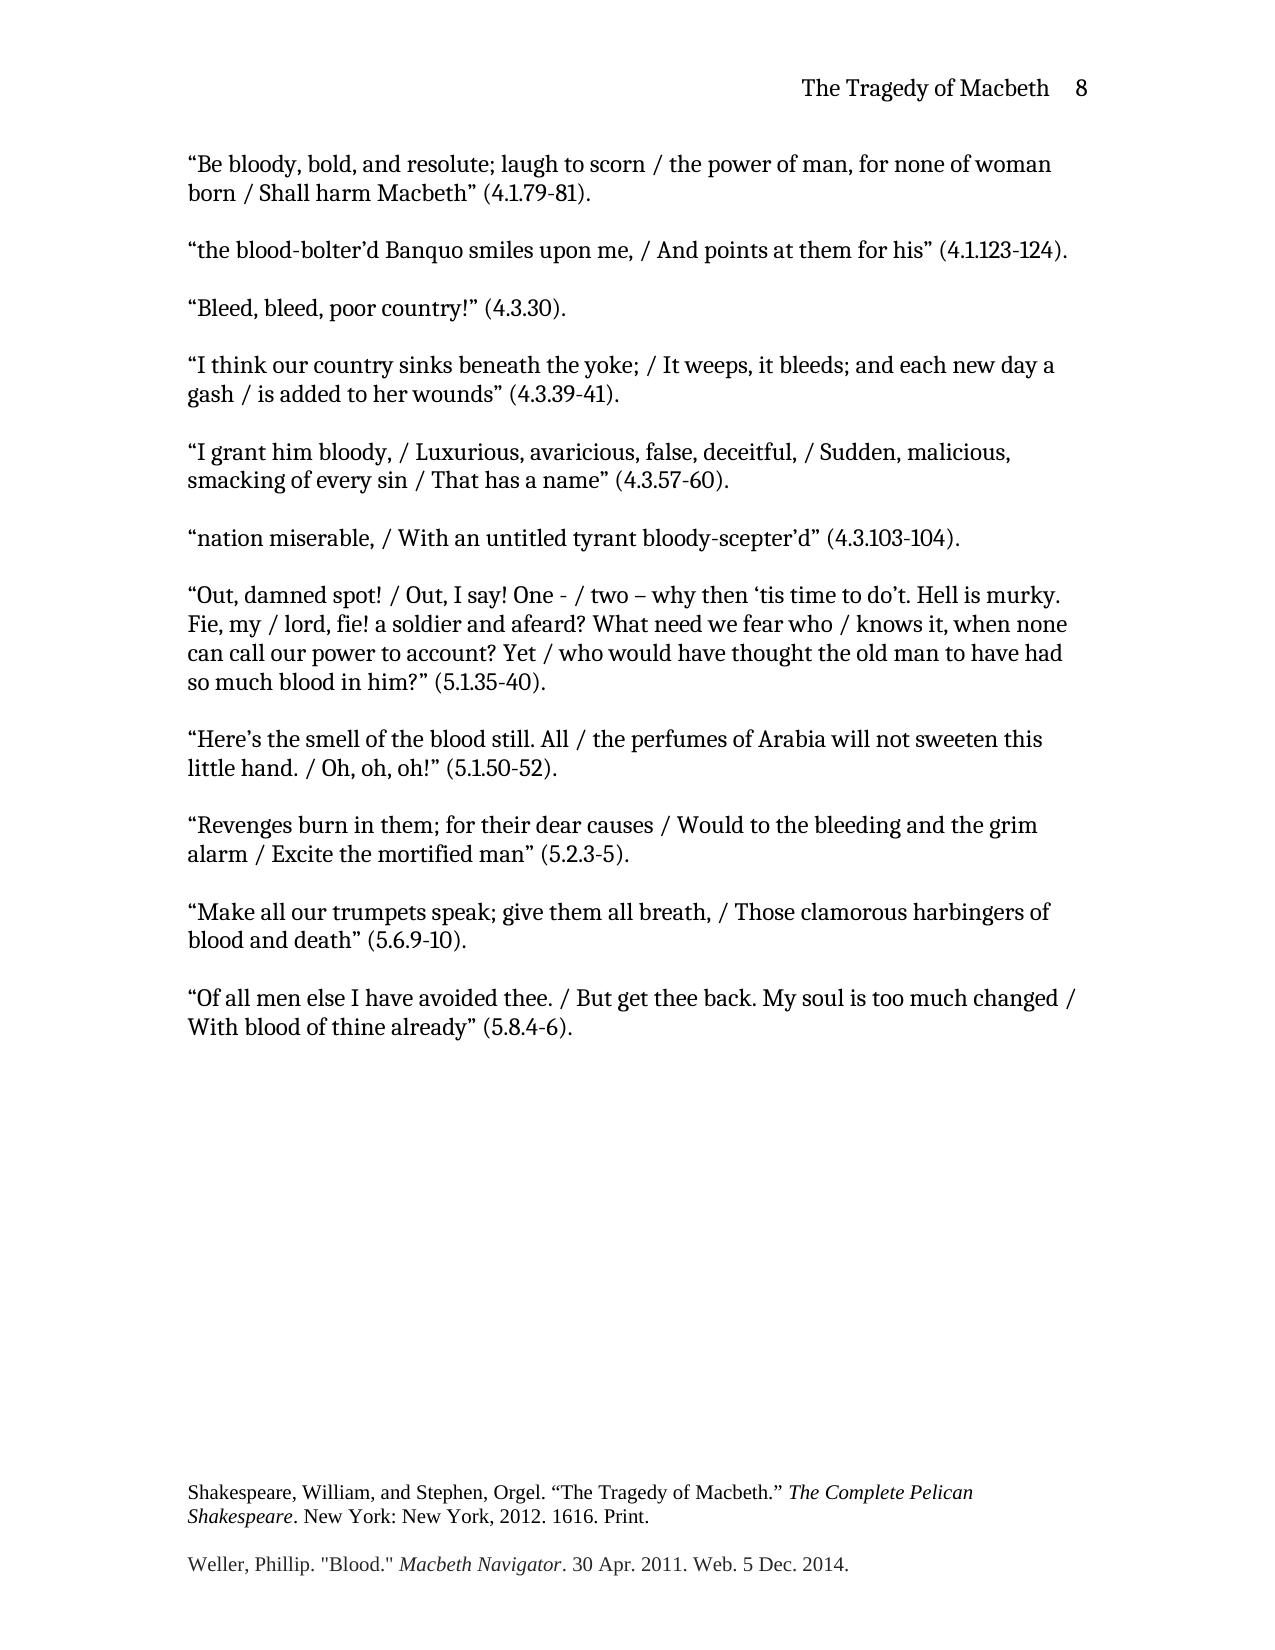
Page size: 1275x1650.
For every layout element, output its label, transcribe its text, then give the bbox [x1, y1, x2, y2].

text “Make all our trumpets speak; give them all breath, / Those clamorous harbingers of blood and death” (5.6.9-10). [187, 897, 1087, 955]
text “Revenges burn in them; for their dear causes / Would to the bleeding and the grim alarm / Excite the mortified man” (5.2.3-5). [187, 811, 1087, 869]
text “Out, damned spot! / Out, I say! One - / two – why then ‘tis time to do’t. Hell is murky. Fie, my / lord, fie! a soldier and afeard? What need we fear who / knows it, when none can call our power to account? Yet / who would have thought the old man to have had so much blood in him?” (5.1.35-40). [187, 581, 1087, 696]
text “I think our country sinks beneath the yoke; / It weeps, it bleeds; and each new day a gash / is added to her wounds” (4.3.39-41). [187, 351, 1087, 409]
text “Bleed, bleed, poor country!” (4.3.30). [187, 294, 1087, 322]
text “Here’s the smell of the blood still. All / the perfumes of Arabia will not sweeten this little hand. / Oh, oh, oh!” (5.1.50-52). [187, 725, 1087, 782]
text “I grant him bloody, / Luxurious, avaricious, false, deceitful, / Sudden, malicious, smacking of every sin / That has a name” (4.3.57-60). [187, 437, 1087, 495]
text “the blood-bolter’d Banquo smiles upon me, / And points at them for his” (4.1.123-124). [187, 236, 1087, 265]
text “Be bloody, bold, and resolute; laugh to scorn / the power of man, for none of woman born / Shall harm Macbeth” (4.1.79-81). [187, 150, 1087, 207]
text “nation miserable, / With an untitled tyrant bloody-scepter’d” (4.3.103-104). [187, 524, 1087, 552]
text “Of all men else I have avoided thee. / But get thee back. My soul is too much changed / With blood of thine already” (5.8.4-6). [187, 984, 1087, 1041]
